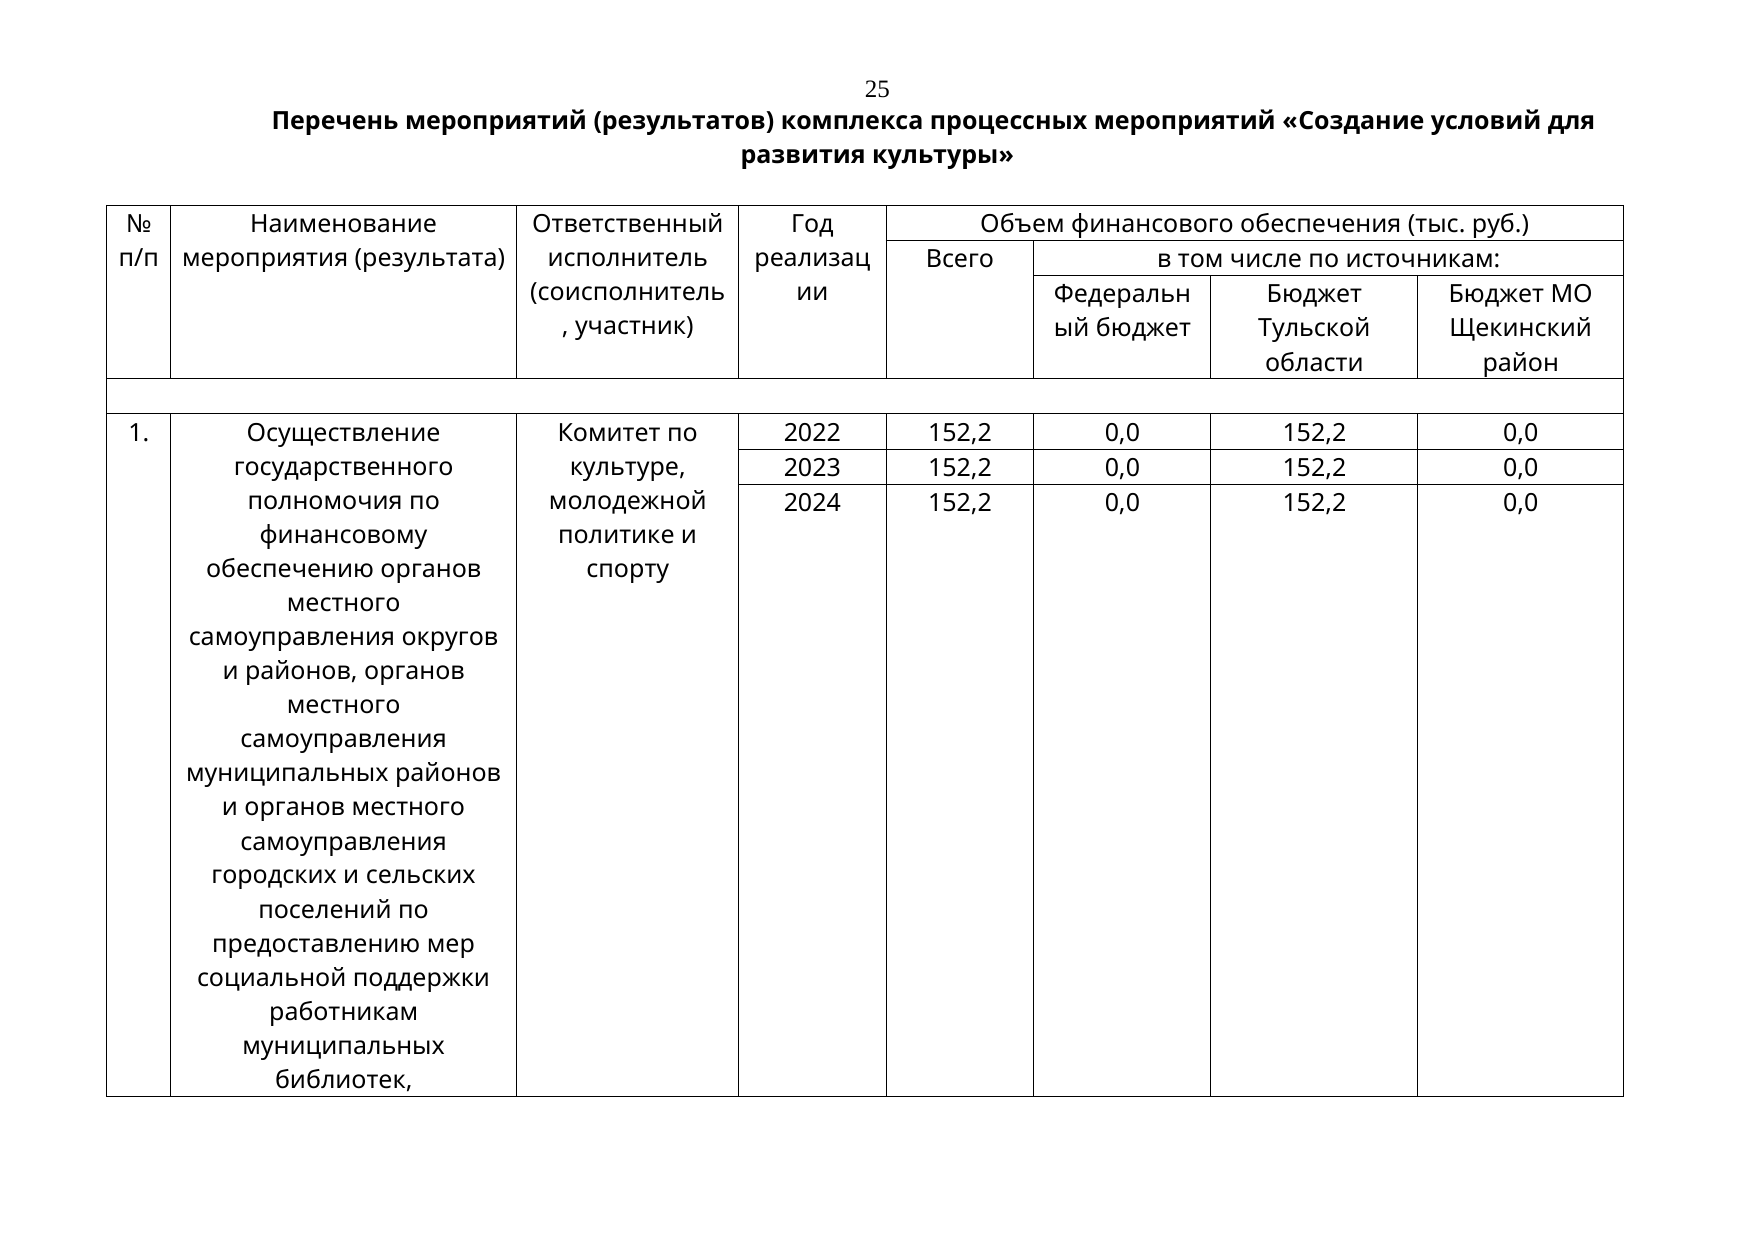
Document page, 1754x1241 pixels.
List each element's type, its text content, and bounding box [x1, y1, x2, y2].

table_header № п/п [107, 206, 170, 378]
table_cell в том числе по источникам: [1034, 241, 1623, 275]
table_cell 2022 [739, 414, 886, 448]
table_cell 0,0 [1418, 485, 1623, 1096]
table_cell 0,0 [1034, 485, 1210, 1096]
table_header Наименование мероприятия (результата) [171, 206, 516, 378]
table_cell Бюджет МО Щекинский район [1418, 276, 1623, 378]
table_cell 152,2 [887, 450, 1033, 483]
table_cell 0,0 [1418, 450, 1623, 483]
table_cell 0,0 [1034, 414, 1210, 448]
table_cell 2023 [739, 450, 886, 483]
text Перечень мероприятий (результатов) комплекса процессных мероприятий «Создание условий для развития культуры» [118, 103, 1636, 171]
table_cell Комитет по культуре, молодежной политике и спорту [517, 414, 738, 1096]
table_cell Всего [887, 241, 1033, 378]
table_header Ответственный исполнитель (соисполнитель, участник) [517, 206, 738, 378]
table_cell 152,2 [1211, 450, 1417, 483]
table_cell Осуществление государственного полномочия по финансовому обеспечению органов местного самоуправления округов и районов, органов местного самоуправления муниципальных районов и органов местного самоуправления городских и сельских поселений по предоставлению мер социальной поддержки работникам муниципальных библиотек, муниципальных музеев и их филиалов, а также государственного полномочия по расчету и предоставлению субвенций бюджетам городских и сельских поселений на предоставление мер социальной поддержки работникам муниципальных библиотек, муниципальных музеев и их филиалов [171, 414, 516, 1096]
table_cell Федеральный бюджет [1034, 276, 1210, 378]
table_cell 1. [107, 414, 170, 1096]
table_header Год реализации [739, 206, 886, 378]
table_cell 2024 [739, 485, 886, 1096]
table_header Объем финансового обеспечения (тыс. руб.) [887, 206, 1623, 240]
table_cell 152,2 [1211, 485, 1417, 1096]
table_cell 152,2 [1211, 414, 1417, 448]
table_cell 0,0 [1418, 414, 1623, 448]
table_cell 152,2 [887, 414, 1033, 448]
table_cell 0,0 [1034, 450, 1210, 483]
table_cell [107, 379, 1623, 413]
table_cell Бюджет Тульской области [1211, 276, 1417, 378]
table_cell 152,2 [887, 485, 1033, 1096]
